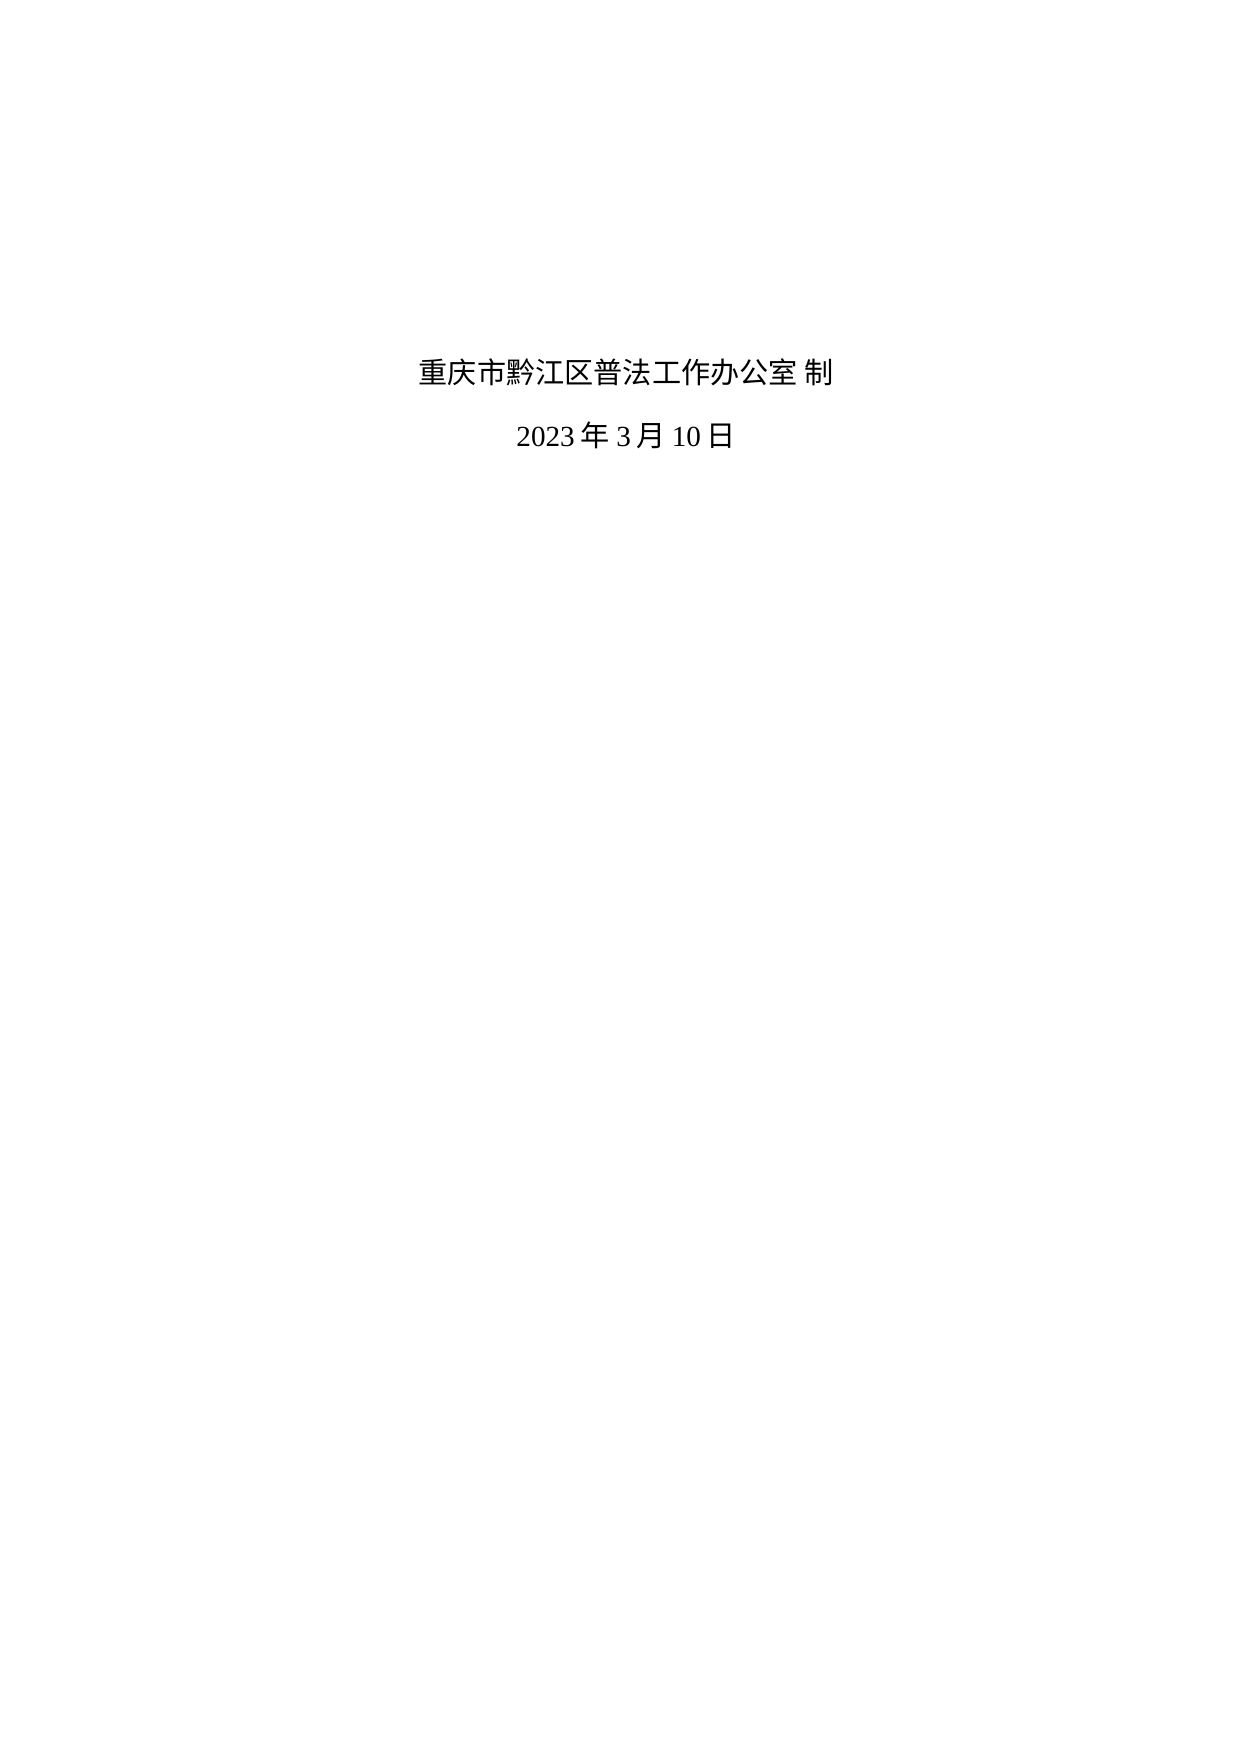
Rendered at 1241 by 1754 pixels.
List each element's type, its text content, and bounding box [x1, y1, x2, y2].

text 2023年 3月10日 [165, 402, 1087, 465]
text 重庆市黔江区普法工作办公室 制 [165, 340, 1087, 402]
